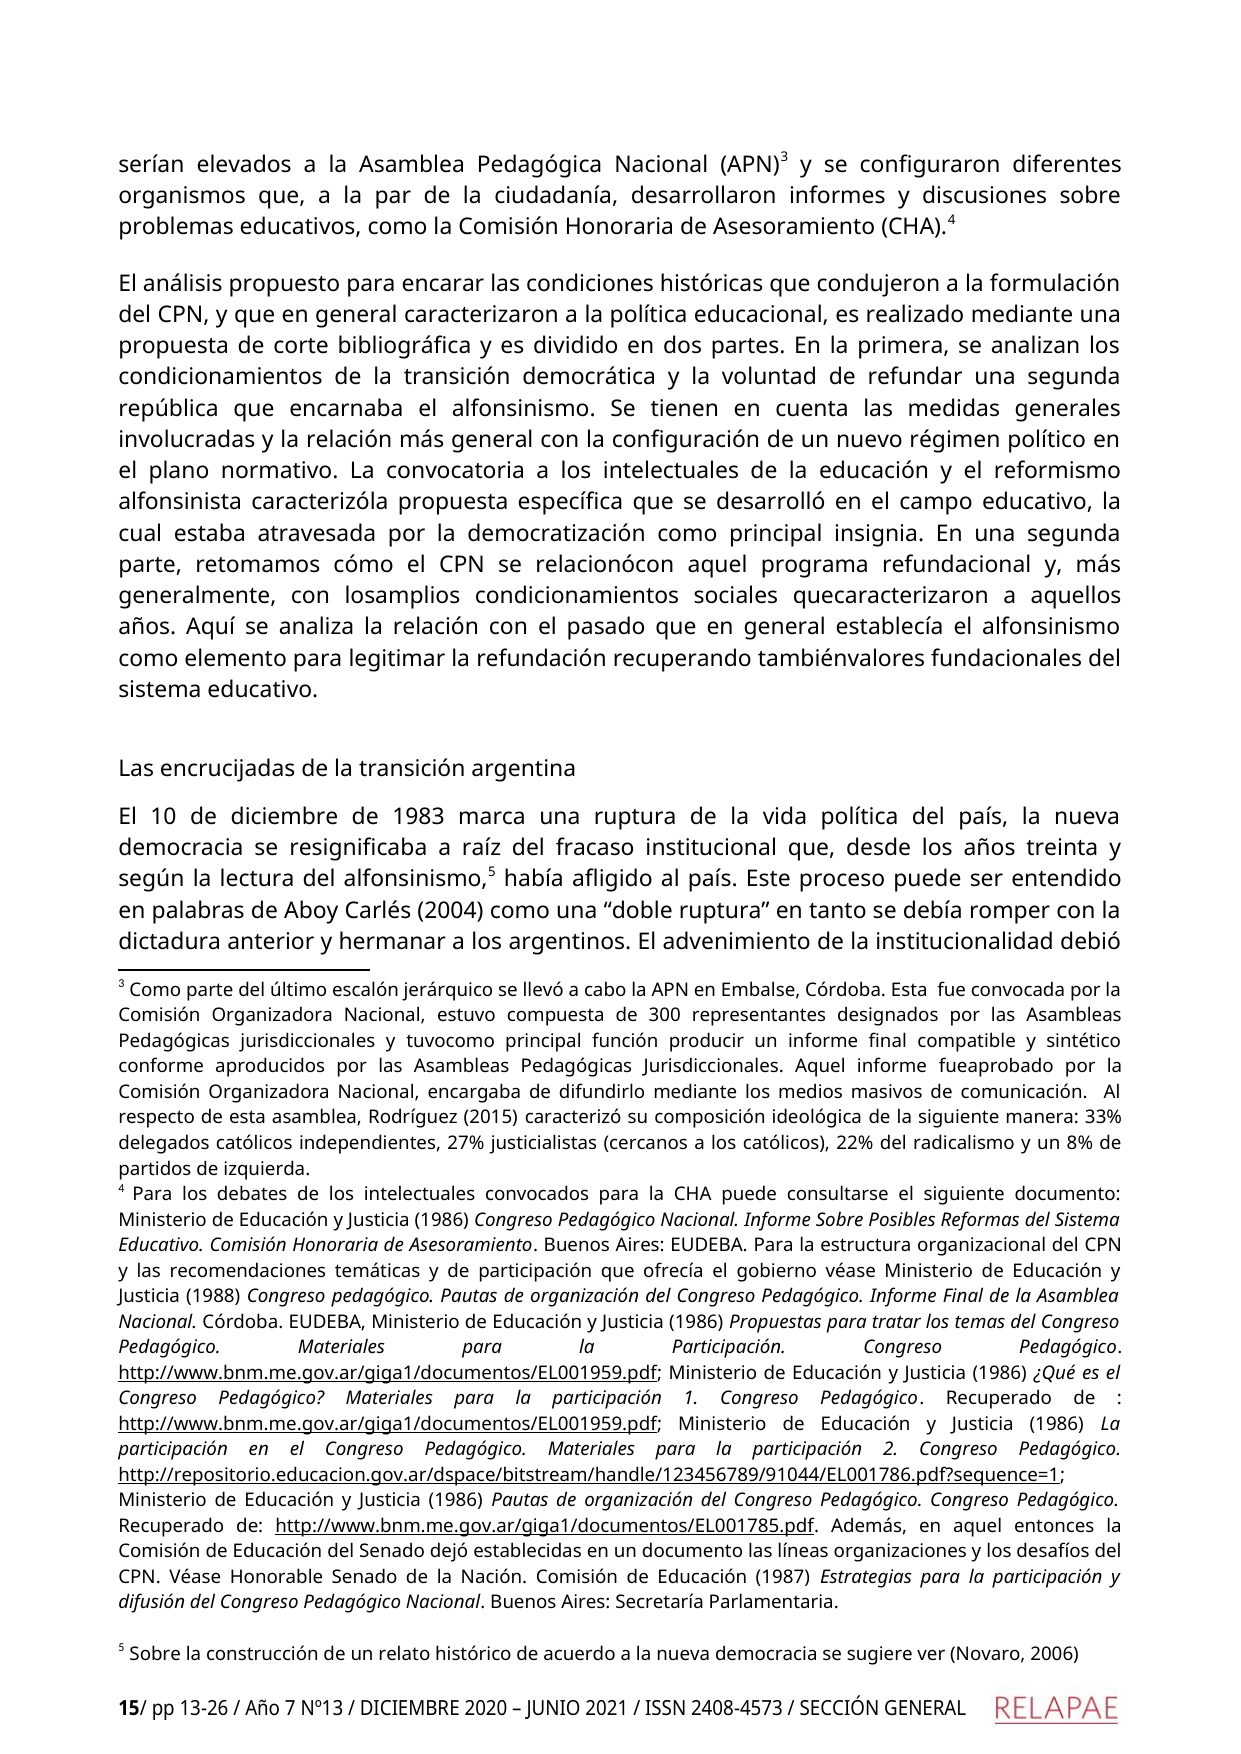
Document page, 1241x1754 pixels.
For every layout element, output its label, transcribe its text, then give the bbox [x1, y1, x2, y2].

picture [989, 1687, 1118, 1726]
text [118, 148, 1122, 241]
text El análisis propuesto para encarar las condiciones históricas que condujeron a la formulación del CPN, y que en general caracterizaron a la política educacional, es realizado mediante una propuesta de corte bibliográfica y es dividido en dos partes. En la primera, se analizan los condicionamientos de la transición democrática y la voluntad de refundar una segunda república que encarnaba el alfonsinismo. Se tienen en cuenta las medidas generales involucradas y la relación más general con la configuración de un nuevo régimen político en el plano normativo. La convocatoria a los intelectuales de la educación y el reformismo alfonsinista caracterizóla propuesta específica que se desarrolló en el campo educativo, la cual estaba atravesada por la democratización como principal insignia. En una segunda parte, retomamos cómo el CPN se relacionócon aquel programa refundacional y, más generalmente, con losamplios condicionamientos sociales quecaracterizaron a aquellos años. Aquí se analiza la relación con el pasado que en general establecía el alfonsinismo como elemento para legitimar la refundación recuperando tambiénvalores fundacionales del sistema educativo. [118, 266, 1122, 704]
text Las encrucijadas de la transición argentina [118, 752, 1122, 783]
text El 10 de diciembre de 1983 marca una ruptura de la vida política del país, la nueva democracia se resignificaba a raíz del fracaso institucional que, desde los años treinta y según la lectura del alfonsinismo, había afligido al país. Este proceso puede ser entendido en palabras de Aboy Carlés (2004) como una “doble ruptura” en tanto se debía romper con la dictadura anterior y hermanar a los argentinos. El advenimiento de la institucionalidad debió enfrentar varias encrucijadas constituidas por demandas que la sociedad venía acumulando durante los años de dictadura. para echar las bases de un sistema democrático plural eliminando las prácticas corporativistasidentificadas como baluarte del autoritarismo (Southwell, 2007). También el advenimiento de la democracia debió enfrentar complejos cambios en el rumbo de la economía caracterizada por una enorme deuda pública, problemas de inflación y crecientes presiones sociales (Rapoport, 2020). [118, 800, 1122, 956]
